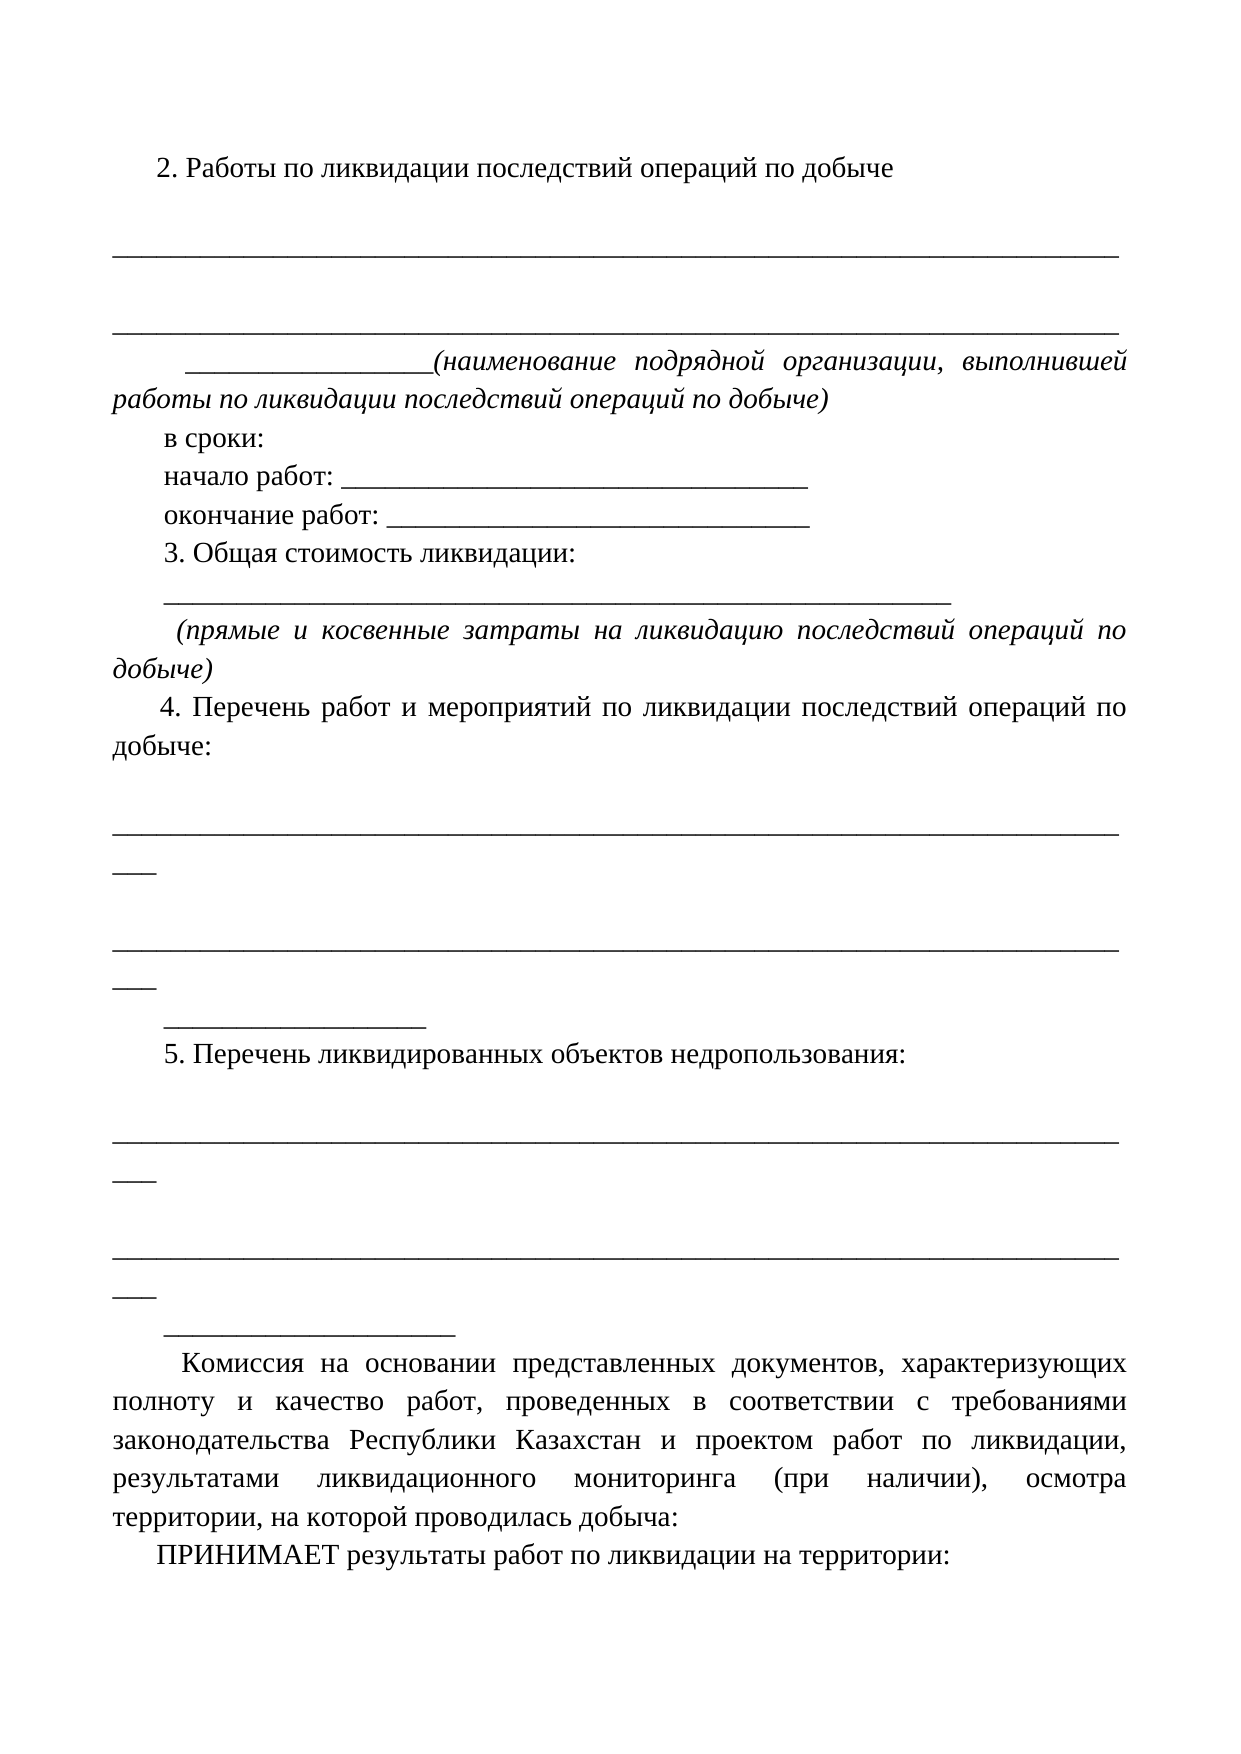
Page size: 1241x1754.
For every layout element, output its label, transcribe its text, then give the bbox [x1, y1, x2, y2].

text 3. Общая стоимость ликвидации: [112, 535, 1128, 569]
text ________________________________________________________________________ [112, 1075, 1128, 1186]
text ________________________________________________________________________ [112, 882, 1128, 993]
text ____________________ [112, 1306, 1128, 1340]
text _________________(наименование подрядной организации, выполнившей работы по ликвидации последствий операций по добыче) [112, 343, 1128, 415]
text 4. Перечень работ и мероприятий по ликвидации последствий операций по добыче: [112, 689, 1128, 762]
text (прямые и косвенные затраты на ликвидацию последствий операций по добыче) [112, 612, 1128, 684]
text _____________________________________________________________________ [112, 266, 1128, 338]
text _____________________________________________________________________ [112, 188, 1128, 261]
text Комиссия на основании представленных документов, характеризующих полноту и качество работ, проведенных в соответствии с требованиями законодательства Республики Казахстан и проектом работ по ликвидации, результатами ликвидационного мониторинга (при наличии), осмотра территории, на которой проводилась добыча: [112, 1345, 1128, 1532]
text ______________________________________________________ [112, 574, 1128, 607]
text ПРИНИМАЕТ результаты работ по ликвидации на территории: [112, 1537, 1128, 1571]
text начало работ: ________________________________ [112, 458, 1128, 492]
text __________________ [112, 998, 1128, 1031]
text ________________________________________________________________________ [112, 1191, 1128, 1301]
text окончание работ: _____________________________ [112, 497, 1128, 530]
text 2. Работы по ликвидации последствий операций по добыче [112, 150, 1128, 183]
text 5. Перечень ликвидированных объектов недропользования: [112, 1036, 1128, 1070]
text ________________________________________________________________________ [112, 767, 1128, 877]
text в сроки: [112, 420, 1128, 453]
